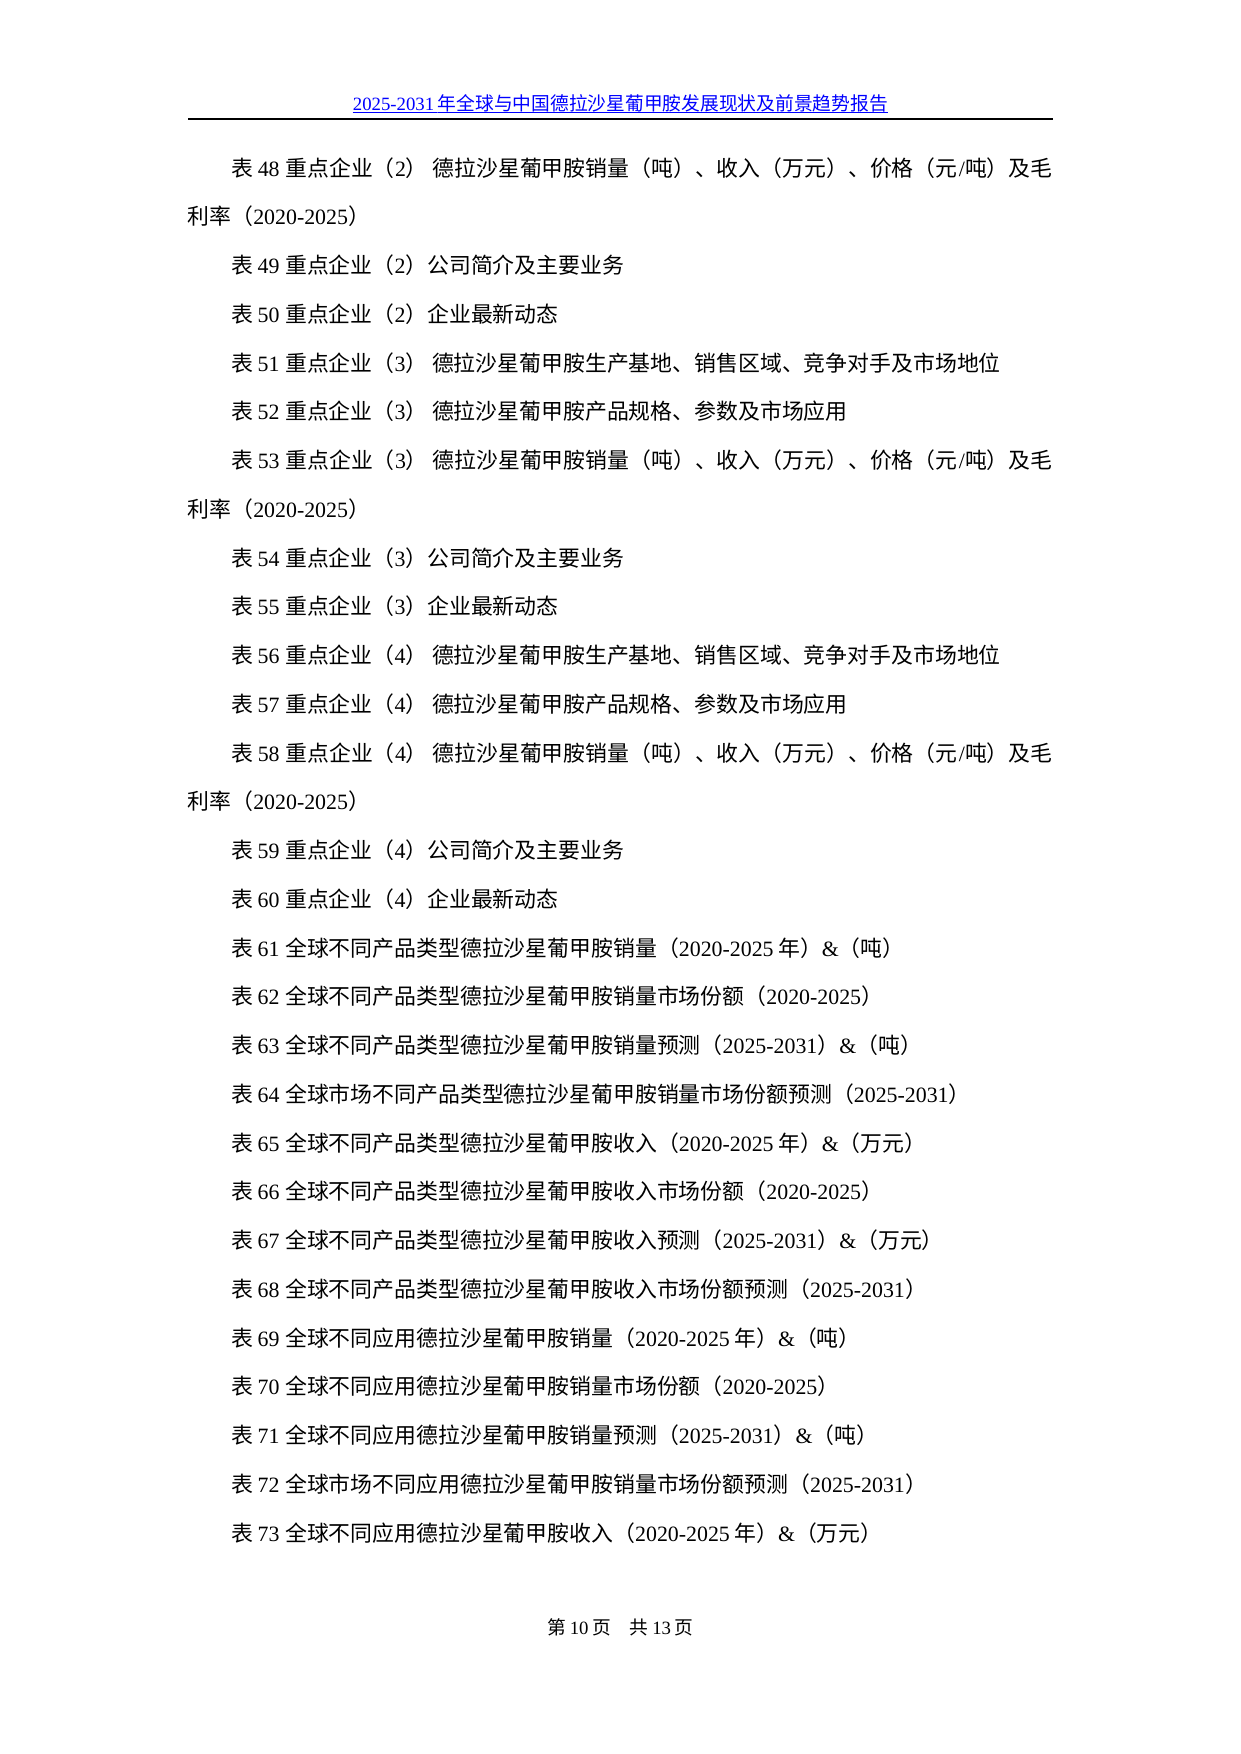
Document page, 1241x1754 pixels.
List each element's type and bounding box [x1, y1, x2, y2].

text [187, 150, 1053, 1548]
